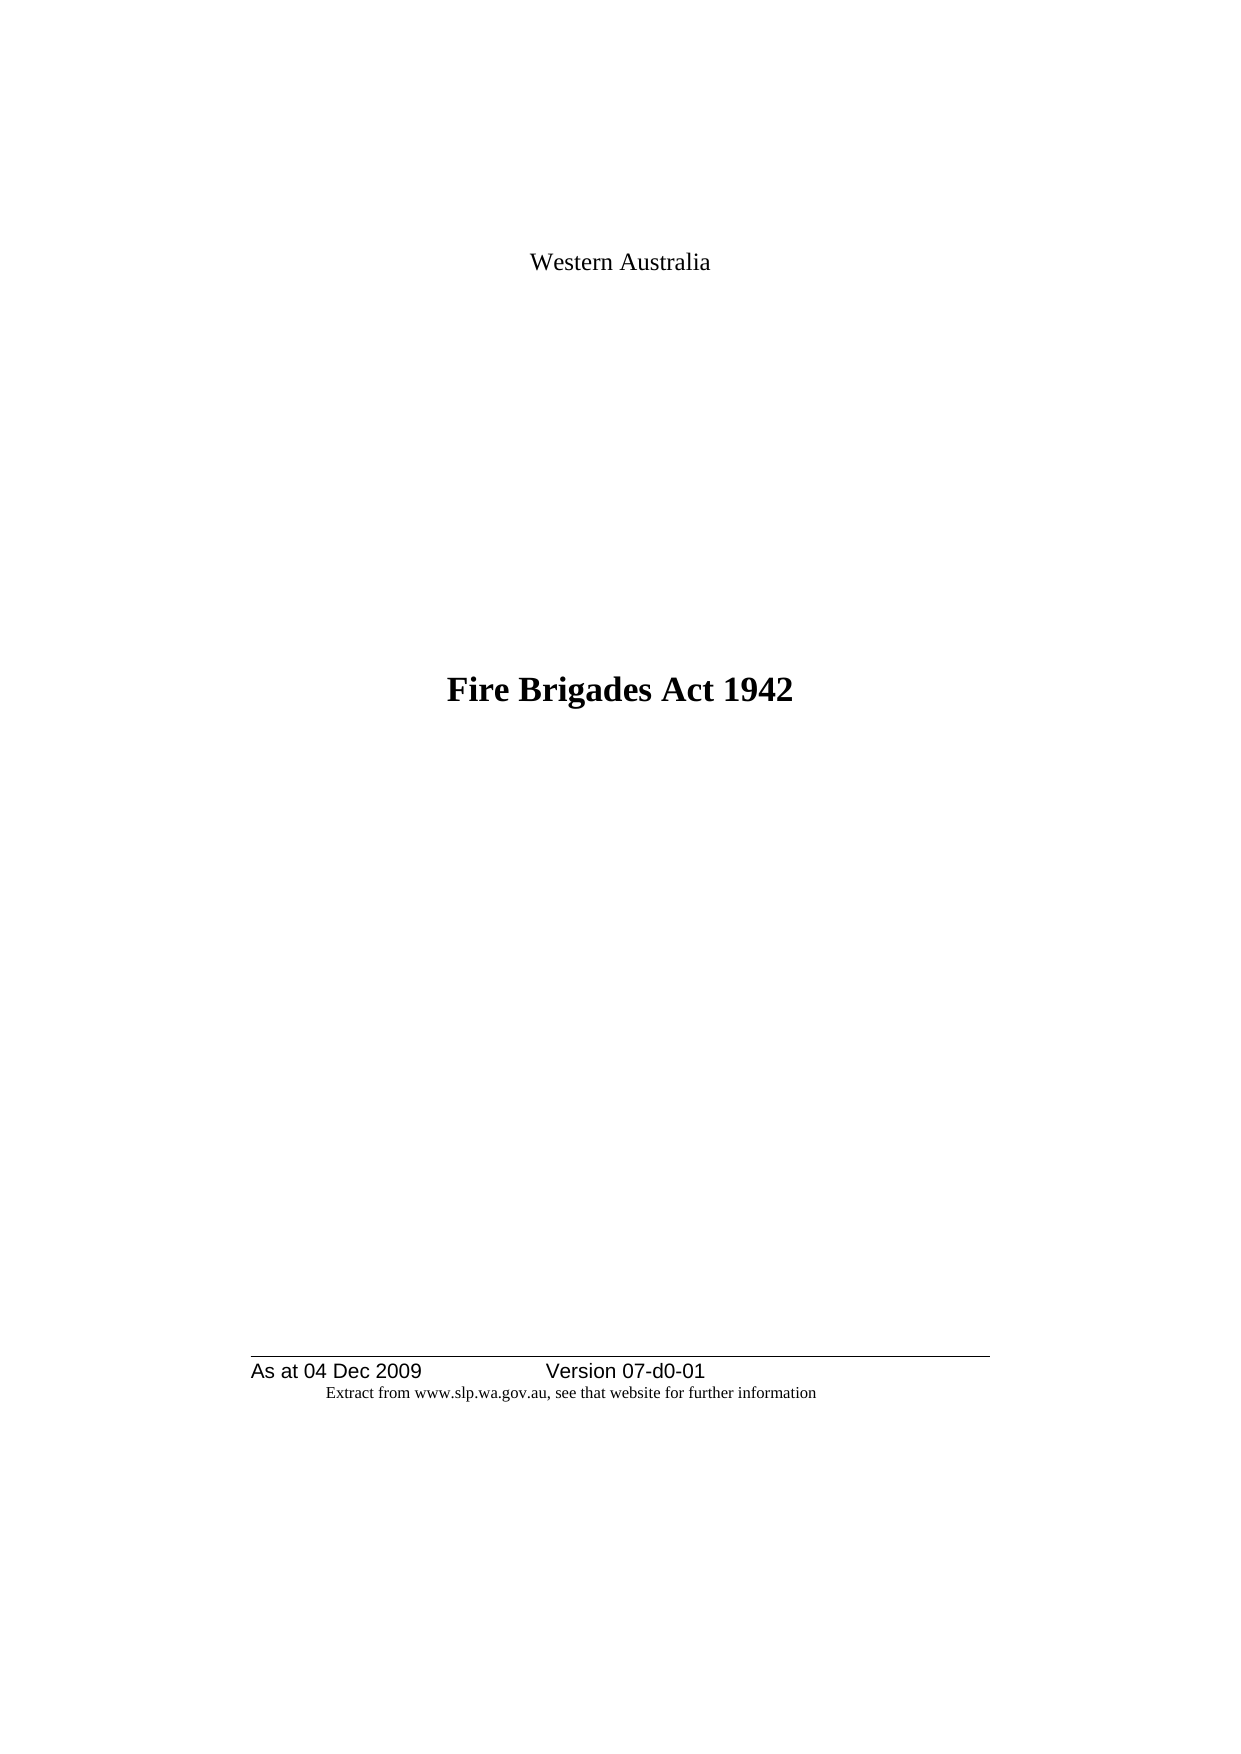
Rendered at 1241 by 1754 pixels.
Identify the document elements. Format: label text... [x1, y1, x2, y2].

text Western Australia [251, 247, 990, 276]
text Fire Brigades Act 1942 [251, 668, 990, 709]
